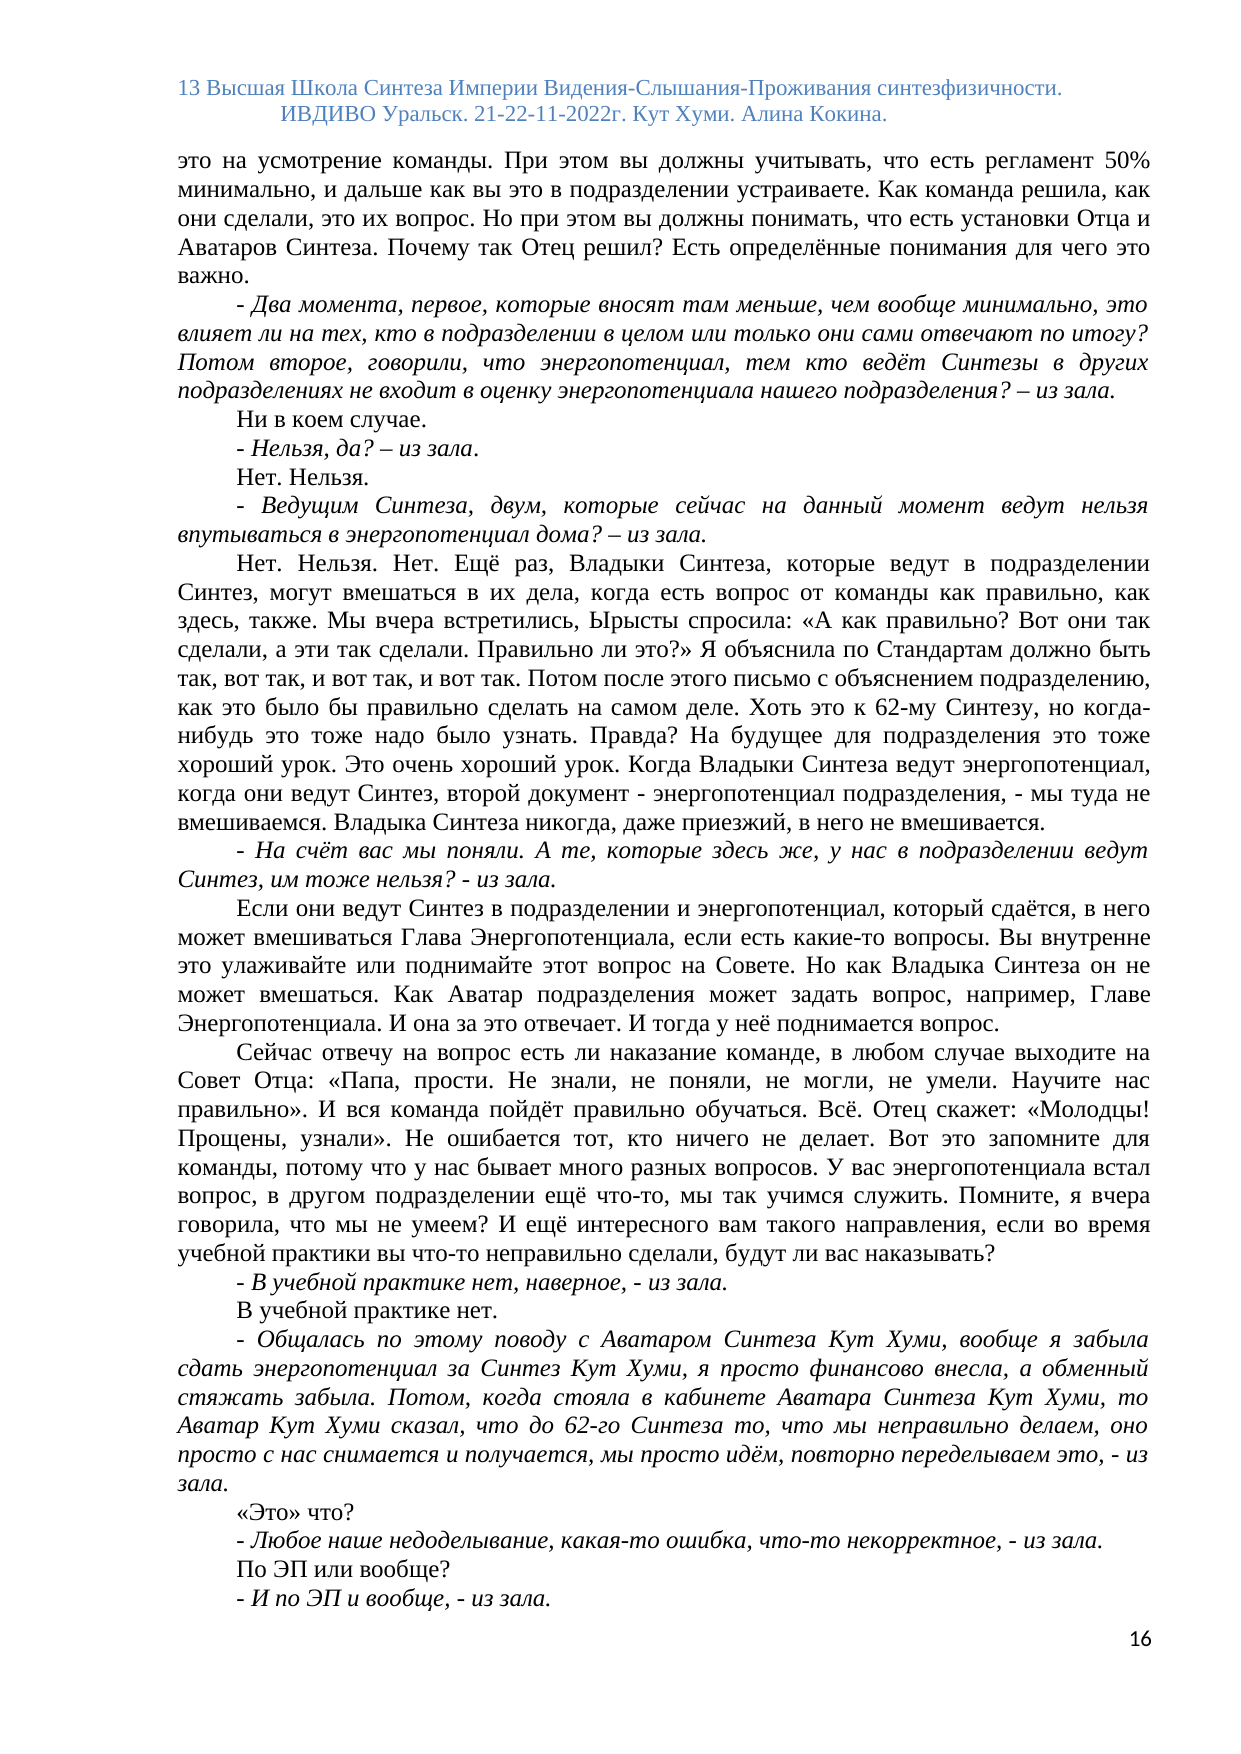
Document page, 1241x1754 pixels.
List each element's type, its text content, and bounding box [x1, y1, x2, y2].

text - Общалась по этому поводу с Аватаром Синтеза Кут Хуми, вообще я забыла сдать энергопотенциал за Синтез Кут Хуми, я просто финансово внесла, а обменный стяжать забыла. Потом, когда стояла в кабинете Аватара Синтеза Кут Хуми, то Аватар Кут Хуми сказал, что до 62-го Синтеза то, что мы неправильно делаем, оно просто с нас снимается и получается, мы просто идём, повторно переделываем это, - из зала. [177, 1324, 1152, 1497]
text Нет. Нельзя. [177, 462, 1152, 491]
text - Любое наше недоделывание, какая-то ошибка, что-то некорректное, - из зала. [177, 1526, 1152, 1554]
text - Ведущим Синтеза, двум, которые сейчас на данный момент ведут нельзя впутываться в энергопотенциал дома? – из зала. [177, 491, 1152, 548]
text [177, 146, 1152, 289]
text «Это» что? [177, 1497, 1152, 1526]
text Если они ведут Синтез в подразделении и энергопотенциал, который сдаётся, в него может вмешиваться Глава Энергопотенциала, если есть какие-то вопросы. Вы внутренне это улаживайте или поднимайте этот вопрос на Совете. Но как Владыка Синтеза он не может вмешаться. Как Аватар подразделения может задать вопрос, например, Главе Энергопотенциала. И она за это отвечает. И тогда у неё поднимается вопрос. [177, 893, 1152, 1037]
text - Два момента, первое, которые вносят там меньше, чем вообще минимально, это влияет ли на тех, кто в подразделении в целом или только они сами отвечают по итогу? Потом второе, говорили, что энергопотенциал, тем кто ведёт Синтезы в других подразделениях не входит в оценку энергопотенциала нашего подразделения? – из зала. [177, 289, 1152, 404]
text Нет. Нельзя. Нет. Ещё раз, Владыки Синтеза, которые ведут в подразделении Синтез, могут вмешаться в их дела, когда есть вопрос от команды как правильно, как здесь, также. Мы вчера встретились, Ырысты спросила: «А как правильно? Вот они так сделали, а эти так сделали. Правильно ли это?» Я объяснила по Стандартам должно быть так, вот так, и вот так, и вот так. Потом после этого письмо с объяснением подразделению, как это было бы правильно сделать на самом деле. Хоть это к 62-му Синтезу, но когда-нибудь это тоже надо было узнать. Правда? На будущее для подразделения это тоже хороший урок. Это очень хороший урок. Когда Владыки Синтеза ведут энергопотенциал, когда они ведут Синтез, второй документ - энергопотенциал подразделения, - мы туда не вмешиваемся. Владыка Синтеза никогда, даже приезжий, в него не вмешивается. [177, 548, 1152, 836]
text Ни в коем случае. [177, 404, 1152, 433]
text - Нельзя, да? – из зала. [177, 433, 1152, 462]
text Сейчас отвечу на вопрос есть ли наказание команде, в любом случае выходите на Совет Отца: «Папа, прости. Не знали, не поняли, не могли, не умели. Научите нас правильно». И вся команда пойдёт правильно обучаться. Всё. Отец скажет: «Молодцы! Прощены, узнали». Не ошибается тот, кто ничего не делает. Вот это запомните для команды, потому что у нас бывает много разных вопросов. У вас энергопотенциала встал вопрос, в другом подразделении ещё что-то, мы так учимся служить. Помните, я вчера говорила, что мы не умеем? И ещё интересного вам такого направления, если во время учебной практики вы что-то неправильно сделали, будут ли вас наказывать? [177, 1037, 1152, 1267]
text - На счёт вас мы поняли. А те, которые здесь же, у нас в подразделении ведут Синтез, им тоже нельзя? - из зала. [177, 836, 1152, 893]
text По ЭП или вообще? [177, 1554, 1152, 1583]
text - В учебной практике нет, наверное, - из зала. [177, 1267, 1152, 1296]
text В учебной практике нет. [177, 1296, 1152, 1324]
text - И по ЭП и вообще, - из зала. [177, 1583, 1152, 1612]
